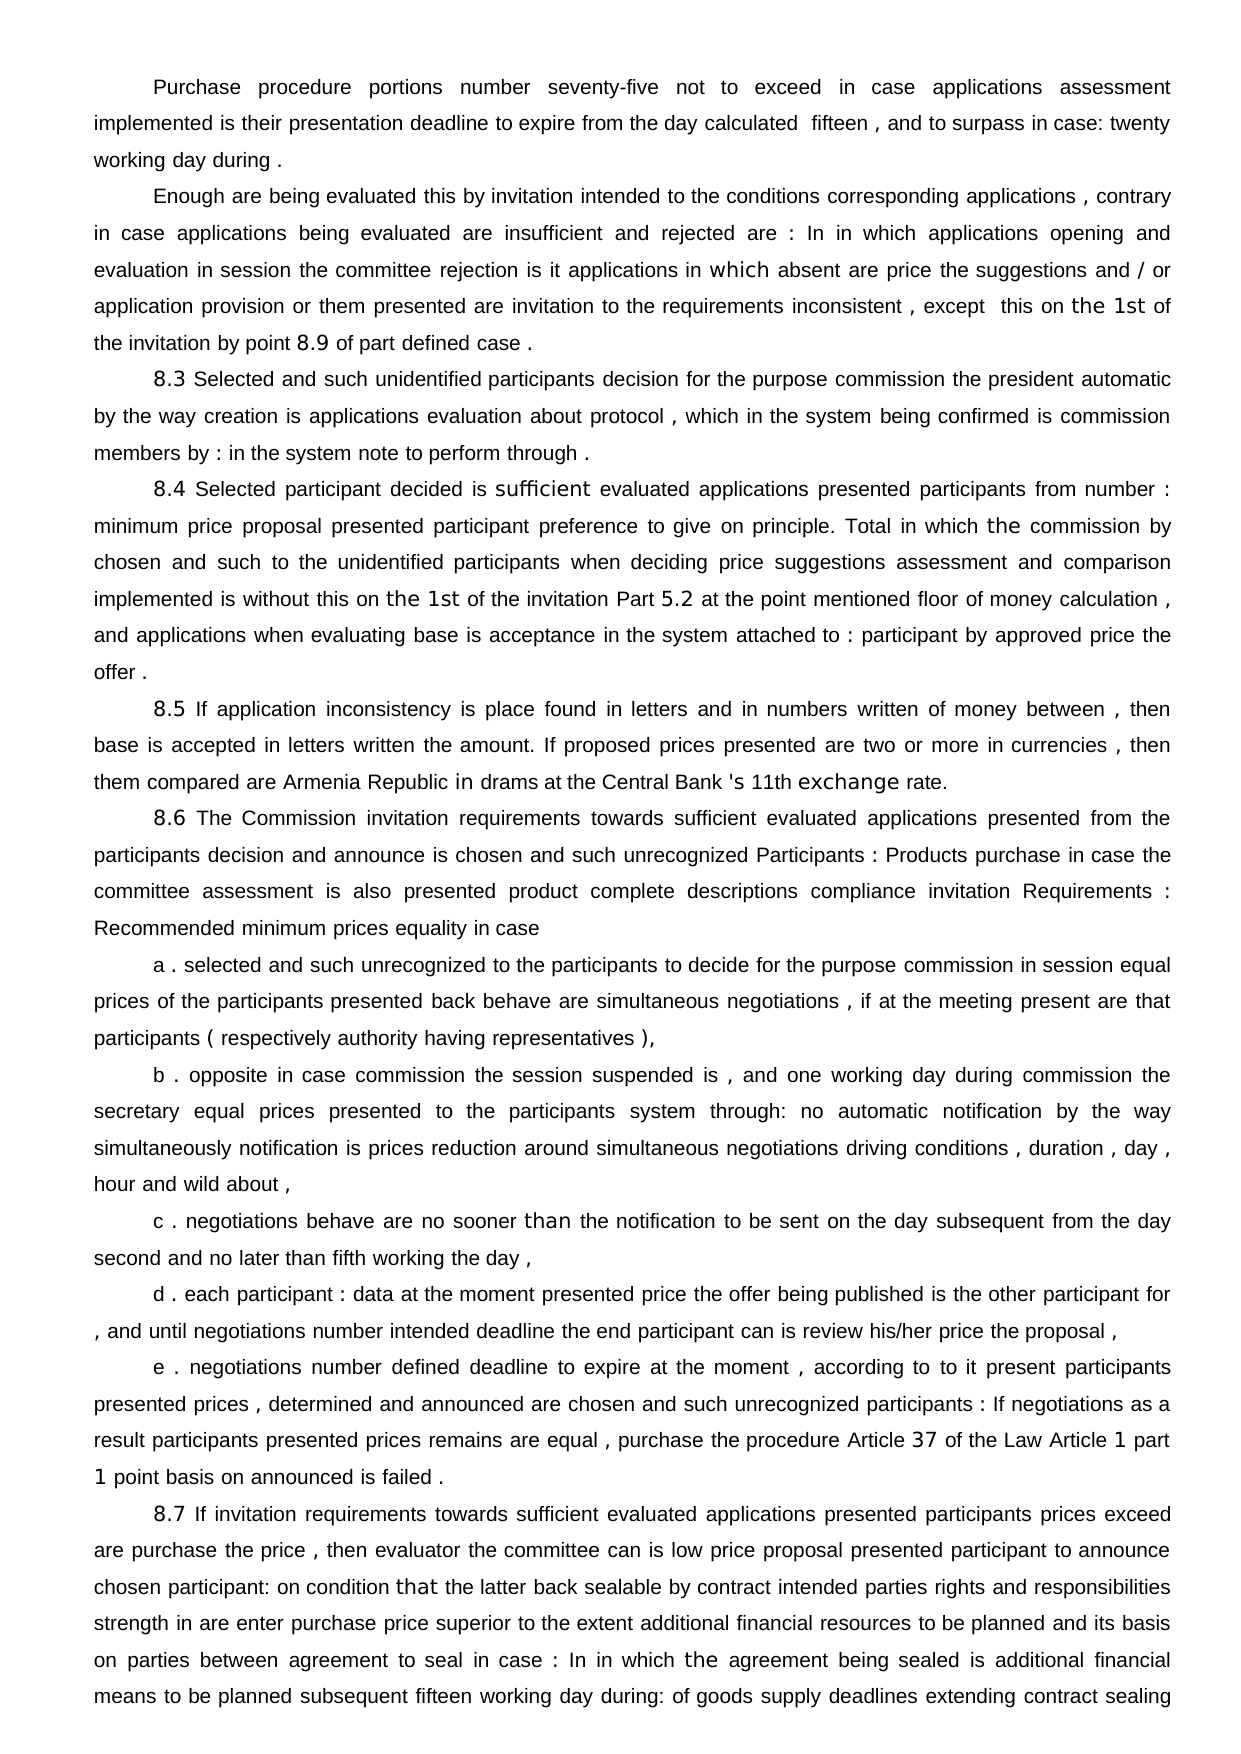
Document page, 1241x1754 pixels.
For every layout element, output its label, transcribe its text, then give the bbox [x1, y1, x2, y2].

text c . negotiations behave are no sooner than​ the notification to be sent on the day subsequent from the day second and no later than​ fifth working the day , [94, 1209, 1171, 1270]
text b . opposite in case commission the session suspended is , and one working day during commission the secretary equal prices presented to the participants system through: no automatic notification by the way simultaneously notification is prices reduction around simultaneous negotiations driving conditions , duration , day , hour and wild about , [94, 1062, 1171, 1197]
text a . selected and such unrecognized to the participants to decide for the purpose commission in session equal prices of the participants presented back behave are simultaneous negotiations , if at the meeting present are that participants ( respectively authority having representatives ), [94, 953, 1171, 1050]
text Enough are being evaluated this by invitation intended to the conditions corresponding applications , contrary in case applications being evaluated are insufficient and rejected are : In in which applications opening and evaluation in session the committee rejection is it applications in which absent are price the suggestions and / or application provision or them presented are invitation to the requirements inconsistent , except this on the 1st of the invitation by point 8.9 of part defined case . [94, 184, 1171, 355]
text Purchase procedure portions number seventy-five not to exceed in case applications assessment implemented is their presentation deadline to expire from the day calculated fifteen , and to surpass in case: twenty working day during . [94, 75, 1171, 172]
text e . negotiations number defined deadline to expire at the moment , according to to it present participants presented prices , determined and announced are chosen and such unrecognized participants : If negotiations as a result participants presented prices remains are equal , purchase the procedure Article 37 of the Law Article 1​ part 1​ point basis on announced is failed . [94, 1355, 1171, 1489]
text 8.5 If application inconsistency is place found in letters and in numbers written of money between , then base is accepted in letters written the amount. If proposed prices presented are two or more in currencies , then them compared are Armenia Republic in drams at the Central Bank 's 11th exchange rate. [94, 696, 1171, 794]
text 8.4 Selected participant decided is sufficient​ evaluated applications presented participants from number : minimum price proposal presented participant preference to give on principle. Total in which the commission by chosen and such to the unidentified participants when deciding price suggestions assessment and comparison implemented is without this on the 1st of the invitation Part 5.2​ at the point mentioned floor of money calculation , and applications when evaluating base is acceptance in the system attached to : participant by approved price the offer . [94, 477, 1171, 684]
text d . each participant : data at the moment presented price the offer being published is the other participant for , and until negotiations number intended deadline the end participant can is review his/her price the proposal , [94, 1282, 1171, 1343]
text 8.6 The Commission invitation requirements towards sufficient evaluated applications presented from the participants decision and announce is chosen and such unrecognized Participants : Products purchase in case the committee assessment is also presented product complete descriptions compliance invitation Requirements : Recommended minimum prices equality in case [94, 806, 1171, 940]
text 8.3 Selected and such unidentified participants decision for the purpose commission the president automatic by the way creation is applications evaluation about protocol , which in the system being confirmed is commission members by : in the system note to perform through . [94, 367, 1171, 465]
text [94, 1502, 1171, 1709]
